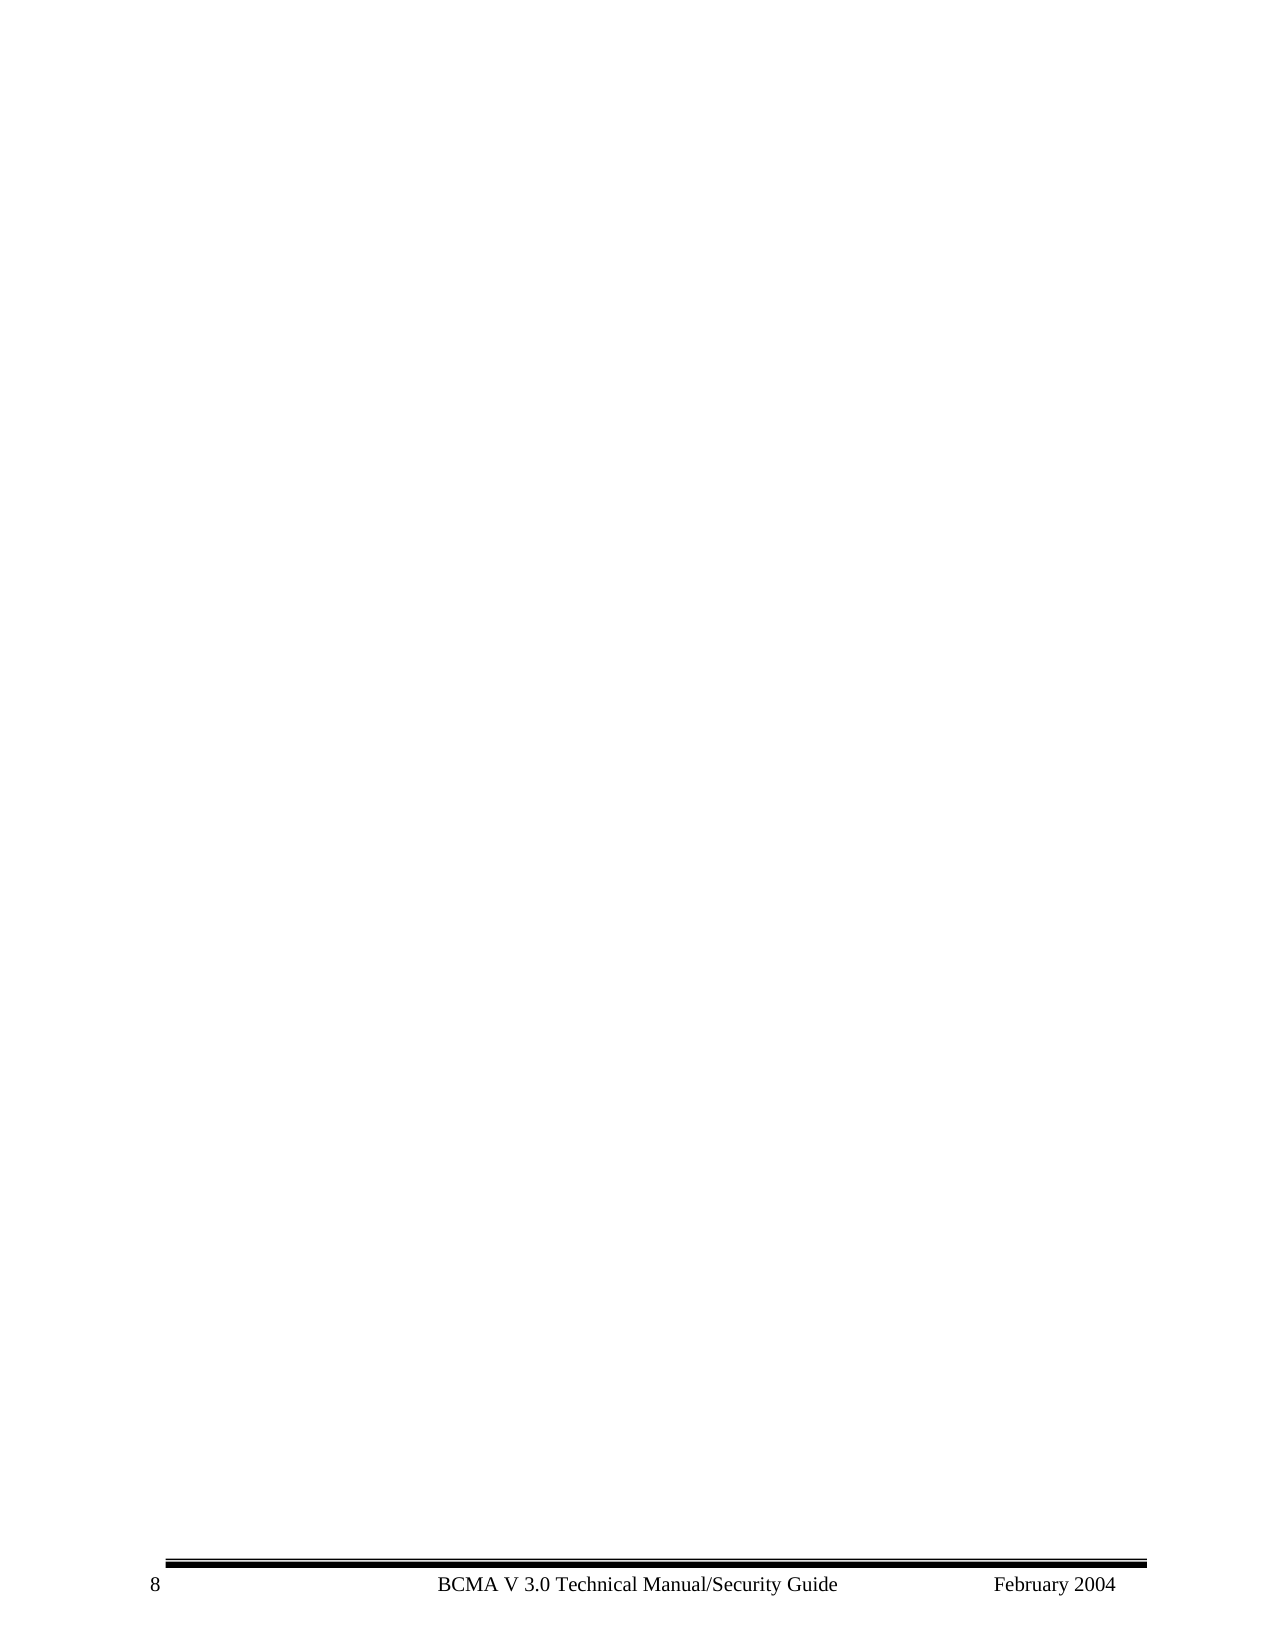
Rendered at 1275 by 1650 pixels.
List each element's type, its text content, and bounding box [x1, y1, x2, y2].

text 8 BCMA V 3.0 Technical Manual/Security Guide February 2004 [150, 1572, 1175, 1596]
